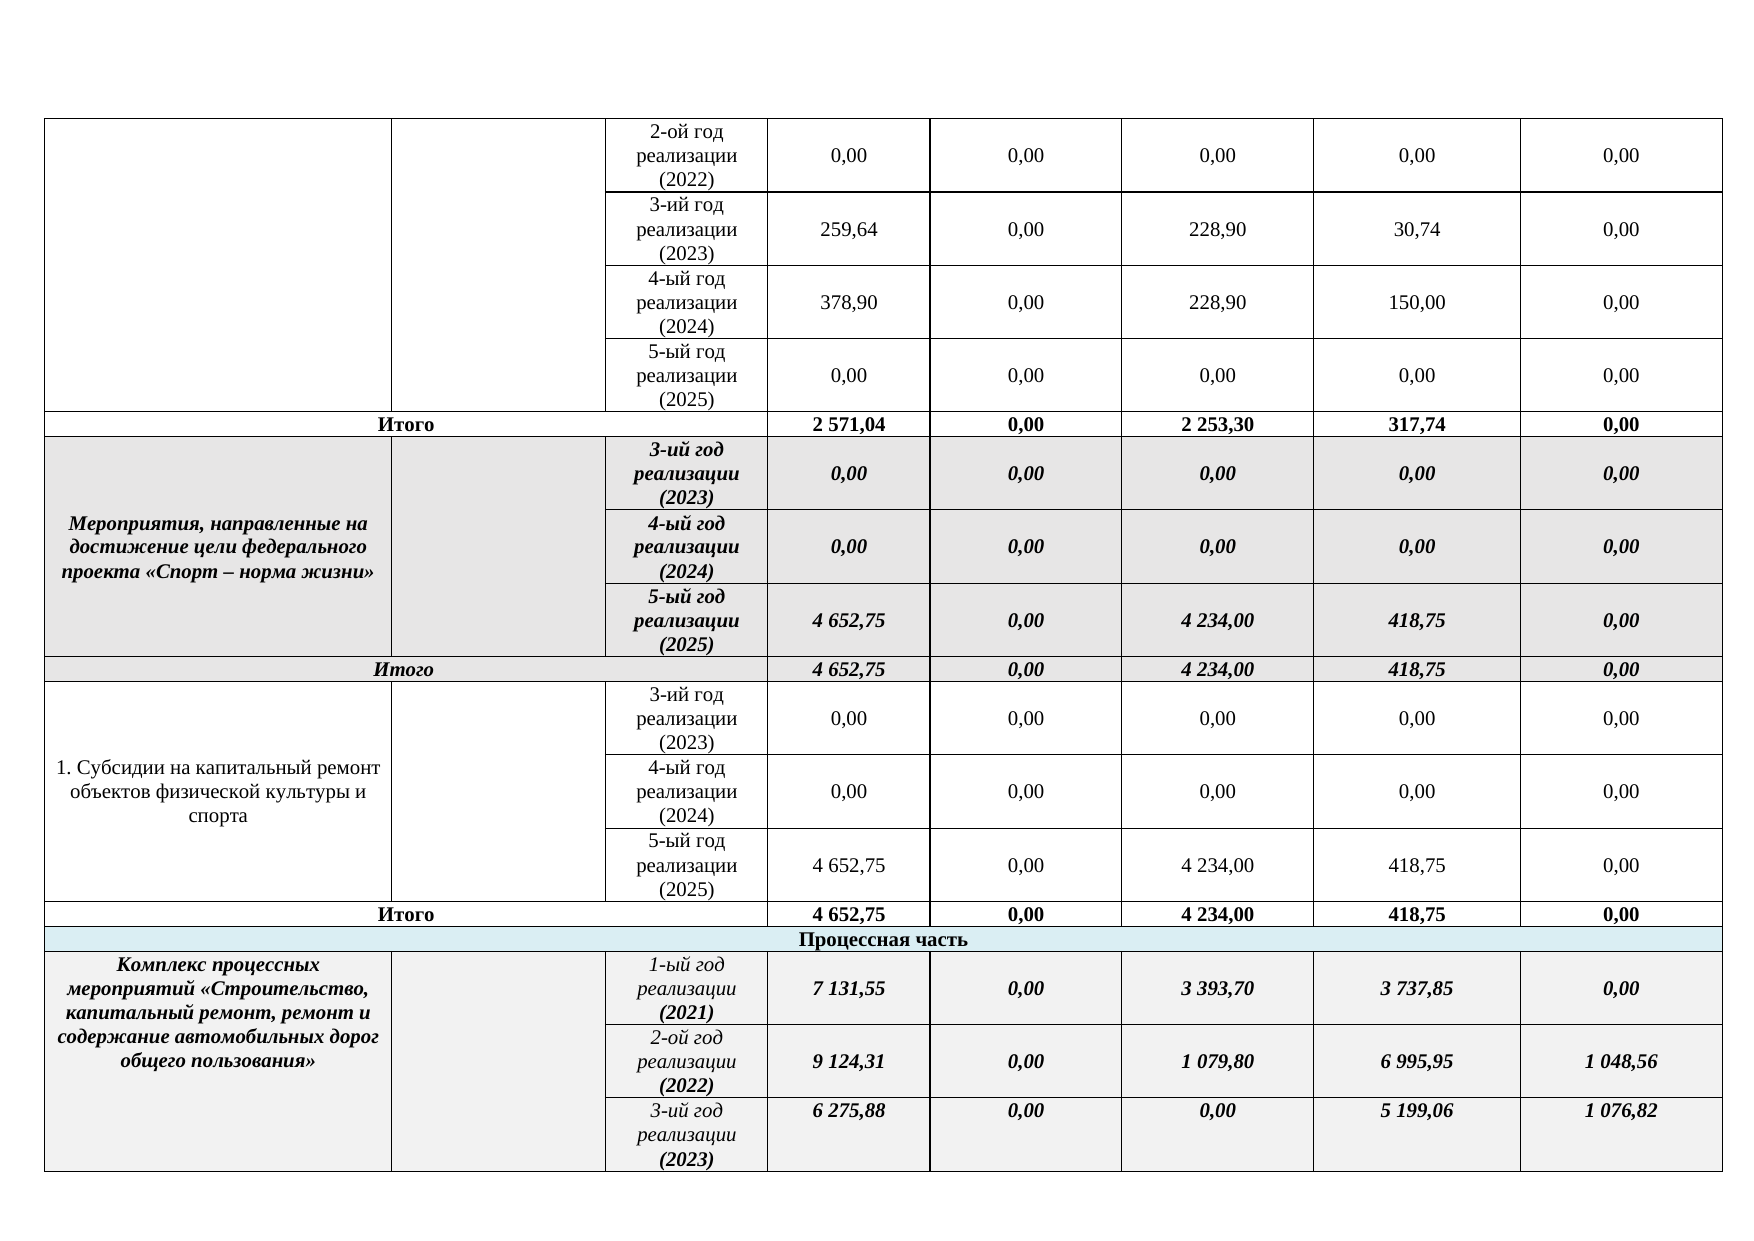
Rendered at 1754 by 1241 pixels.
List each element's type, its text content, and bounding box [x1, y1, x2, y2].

table_cell 0,00 [931, 339, 1121, 411]
table_cell 0,00 [1521, 755, 1722, 827]
table_cell 0,00 [1314, 339, 1520, 411]
table_cell 3 393,70 [1122, 952, 1313, 1024]
table_cell 378,90 [768, 266, 929, 338]
table_cell 418,75 [1314, 657, 1520, 681]
table_cell 0,00 [1521, 266, 1722, 338]
table_cell 0,00 [1521, 193, 1722, 264]
table_cell 2 571,04 [768, 412, 929, 436]
table_cell 4 652,75 [768, 657, 929, 681]
table_cell 0,00 [768, 339, 929, 411]
table_cell 0,00 [1521, 339, 1722, 411]
table_cell 4 234,00 [1122, 657, 1313, 681]
table_cell 4 652,75 [768, 829, 929, 901]
table_cell 5-ый год реализации (2025) [606, 339, 767, 411]
table_cell 0,00 [1521, 657, 1722, 681]
table_cell [392, 682, 605, 901]
table_cell 0,00 [931, 657, 1121, 681]
table_cell 0,00 [1122, 339, 1313, 411]
table_cell 0,00 [768, 437, 929, 509]
table_cell 1 076,82 [1521, 1098, 1722, 1171]
table_cell Мероприятия, направленные на достижение цели федерального проекта «Спорт – норма жизни» [45, 437, 391, 656]
table_cell 0,00 [931, 193, 1121, 264]
table_cell 0,00 [1122, 119, 1313, 191]
table_cell 9 124,31 [768, 1025, 929, 1097]
table_cell 1 079,80 [1122, 1025, 1313, 1097]
table_cell Процессная часть [45, 927, 1722, 951]
table_cell 3-ий год реализации (2023) [606, 1098, 767, 1171]
table_cell Итого [45, 657, 767, 681]
table_cell 1 048,56 [1521, 1025, 1722, 1097]
table_cell 0,00 [1314, 682, 1520, 754]
table_cell [392, 952, 605, 1171]
table_cell 228,90 [1122, 266, 1313, 338]
table_cell 5 199,06 [1314, 1098, 1520, 1171]
table_cell 2 253,30 [1122, 412, 1313, 436]
table_cell 0,00 [1314, 119, 1520, 191]
table_cell 0,00 [768, 682, 929, 754]
table_cell 0,00 [1521, 412, 1722, 436]
table_cell 259,64 [768, 193, 929, 264]
table_cell 0,00 [931, 437, 1121, 509]
table_cell 0,00 [1521, 952, 1722, 1024]
table_cell 0,00 [1521, 902, 1722, 926]
table_cell 1-ый год реализации (2021) [606, 952, 767, 1024]
table_cell 0,00 [1122, 510, 1313, 583]
table_cell 0,00 [1521, 682, 1722, 754]
table_cell 2-ой год реализации (2022) [606, 119, 767, 191]
table_cell 3-ий год реализации (2023) [606, 437, 767, 509]
table_cell 4 234,00 [1122, 584, 1313, 656]
table_cell 4 234,00 [1122, 902, 1313, 926]
table_cell 0,00 [931, 1098, 1121, 1171]
table_cell 0,00 [1521, 510, 1722, 583]
table_cell 228,90 [1122, 193, 1313, 264]
table_cell 418,75 [1314, 584, 1520, 656]
table_cell 4-ый год реализации (2024) [606, 510, 767, 583]
table_cell 1. Субсидии на капитальный ремонт объектов физической культуры и спорта [45, 682, 391, 901]
table_cell 30,74 [1314, 193, 1520, 264]
table_cell 0,00 [931, 412, 1121, 436]
table_cell 3-ий год реализации (2023) [606, 682, 767, 754]
table_cell 3 737,85 [1314, 952, 1520, 1024]
table_cell 6 995,95 [1314, 1025, 1520, 1097]
table_cell 418,75 [1314, 902, 1520, 926]
table_cell 0,00 [931, 829, 1121, 901]
table_cell 4 652,75 [768, 584, 929, 656]
table_cell 0,00 [768, 755, 929, 827]
table_cell 0,00 [1521, 829, 1722, 901]
table_cell Комплекс процессных мероприятий «Строительство, капитальный ремонт, ремонт и содержание автомобильных дорог общего пользования» [45, 952, 391, 1171]
table_cell 7 131,55 [768, 952, 929, 1024]
table_cell 0,00 [1122, 1098, 1313, 1171]
table_cell 0,00 [931, 119, 1121, 191]
table_cell 150,00 [1314, 266, 1520, 338]
table_cell 4-ый год реализации (2024) [606, 755, 767, 827]
table_cell 0,00 [768, 510, 929, 583]
table_cell 5-ый год реализации (2025) [606, 584, 767, 656]
table_cell 5-ый год реализации (2025) [606, 829, 767, 901]
table_cell 317,74 [1314, 412, 1520, 436]
table_cell 0,00 [768, 119, 929, 191]
table_cell 0,00 [1521, 437, 1722, 509]
table_cell 0,00 [1122, 682, 1313, 754]
table_cell 0,00 [931, 510, 1121, 583]
table_cell 0,00 [931, 755, 1121, 827]
table_cell 0,00 [1122, 755, 1313, 827]
table_cell 0,00 [931, 952, 1121, 1024]
table_cell 0,00 [931, 1025, 1121, 1097]
table_cell 4 234,00 [1122, 829, 1313, 901]
table_cell 0,00 [931, 902, 1121, 926]
table_cell 0,00 [931, 266, 1121, 338]
table_cell 0,00 [1122, 437, 1313, 509]
table_cell 0,00 [1314, 437, 1520, 509]
table_cell [392, 437, 605, 656]
table_cell 0,00 [1314, 510, 1520, 583]
table_cell 3-ий год реализации (2023) [606, 193, 767, 264]
table_cell 418,75 [1314, 829, 1520, 901]
table_cell 0,00 [1521, 584, 1722, 656]
table_cell 6 275,88 [768, 1098, 929, 1171]
table_cell 4 652,75 [768, 902, 929, 926]
table_cell 0,00 [1521, 119, 1722, 191]
table_cell [392, 119, 605, 411]
table_cell 0,00 [931, 682, 1121, 754]
table_cell 2-ой год реализации (2022) [606, 1025, 767, 1097]
table_cell 4-ый год реализации (2024) [606, 266, 767, 338]
table_cell 0,00 [1314, 755, 1520, 827]
table_cell Итого [45, 412, 767, 436]
table_cell 0,00 [931, 584, 1121, 656]
table_cell Итого [45, 902, 767, 926]
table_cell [45, 119, 391, 411]
